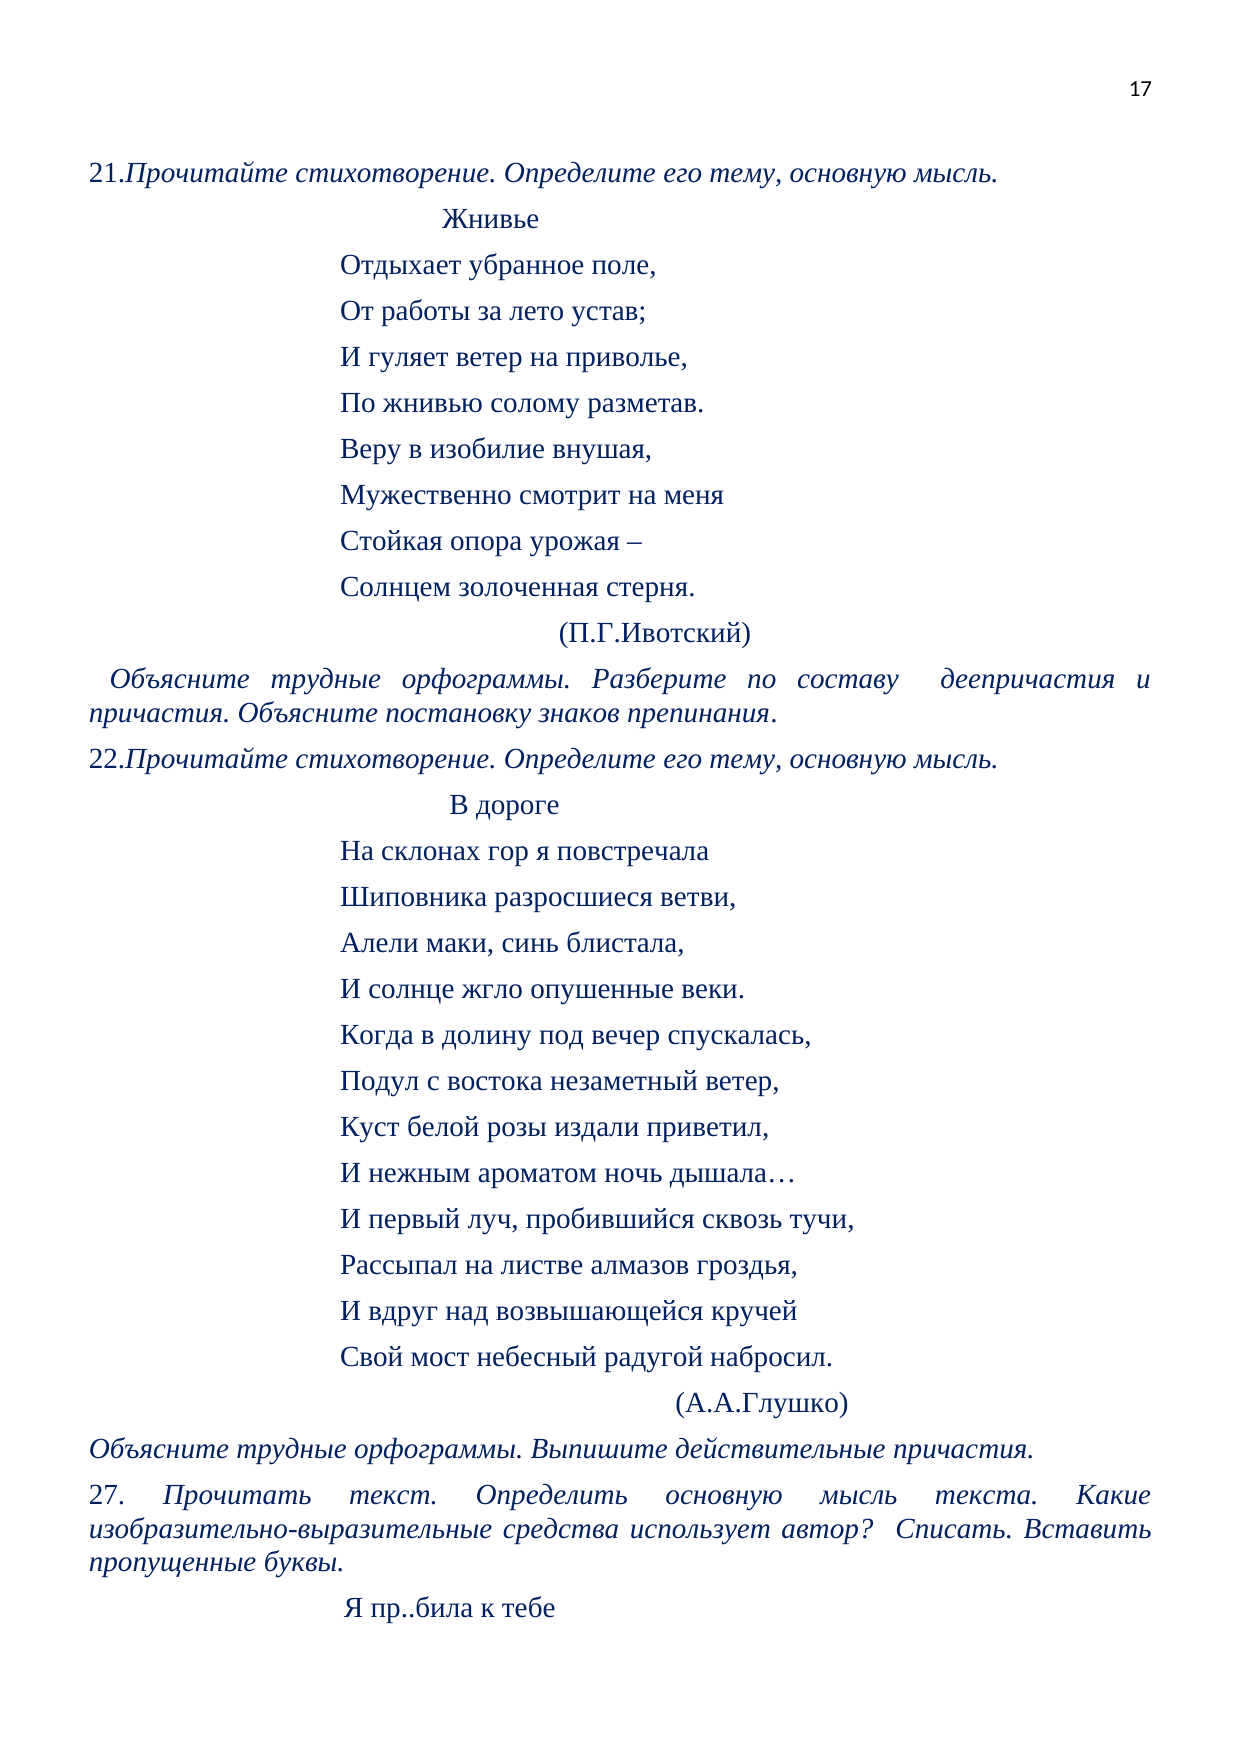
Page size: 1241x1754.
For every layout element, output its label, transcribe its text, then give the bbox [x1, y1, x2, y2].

text И гуляет ветер на приволье, [340, 339, 1152, 372]
text Веру в изобилие внушая, [340, 431, 1152, 464]
text (П.Г.Ивотский) [340, 615, 1152, 649]
text И солнце жгло опушенные веки. [340, 971, 1152, 1004]
text 27. Прочитать текст. Определить основную мысль текста. Какие изобразительно-выразительные средства использует автор? Списать. Вставить пропущенные буквы. [88, 1477, 1152, 1578]
text Стойкая опора урожая – [340, 523, 1152, 557]
text Свой мост небесный радугой набросил. [340, 1339, 1152, 1373]
text Объясните трудные орфограммы. Разберите по составу деепричастия и причастия. Объясните постановку знаков препинания. [88, 661, 1152, 728]
text Когда в долину под вечер спускалась, [340, 1017, 1152, 1051]
text Солнцем золоченная стерня. [340, 569, 1152, 603]
text И нежным ароматом ночь дышала… [340, 1155, 1152, 1189]
text Отдыхает убранное поле, [340, 247, 1152, 280]
text От работы за лето устав; [340, 293, 1152, 326]
text Подул с востока незаметный ветер, [340, 1063, 1152, 1097]
text И вдруг над возвышающейся кручей [340, 1293, 1152, 1327]
text 22.Прочитайте стихотворение. Определите его тему, основную мысль. [88, 741, 1152, 774]
text По жнивью солому разметав. [340, 385, 1152, 418]
text И первый луч, пробившийся сквозь тучи, [340, 1201, 1152, 1235]
text Мужественно смотрит на меня [340, 477, 1152, 511]
text Алели маки, синь блистала, [340, 925, 1152, 958]
text На склонах гор я повстречала [340, 833, 1152, 866]
text Объясните трудные орфограммы. Выпишите действительные причастия. [88, 1431, 1152, 1465]
text Рассыпал на листве алмазов гроздья, [340, 1247, 1152, 1281]
text Куст белой розы издали приветил, [340, 1109, 1152, 1143]
text В дороге [340, 787, 1152, 820]
text Я пр..била к тебе [88, 1591, 1152, 1624]
text 21.Прочитайте стихотворение. Определите его тему, основную мысль. [88, 155, 1152, 188]
text Жнивье [340, 201, 1152, 234]
text Шиповника разросшиеся ветви, [340, 879, 1152, 912]
text (А.А.Глушко) [340, 1385, 1152, 1419]
